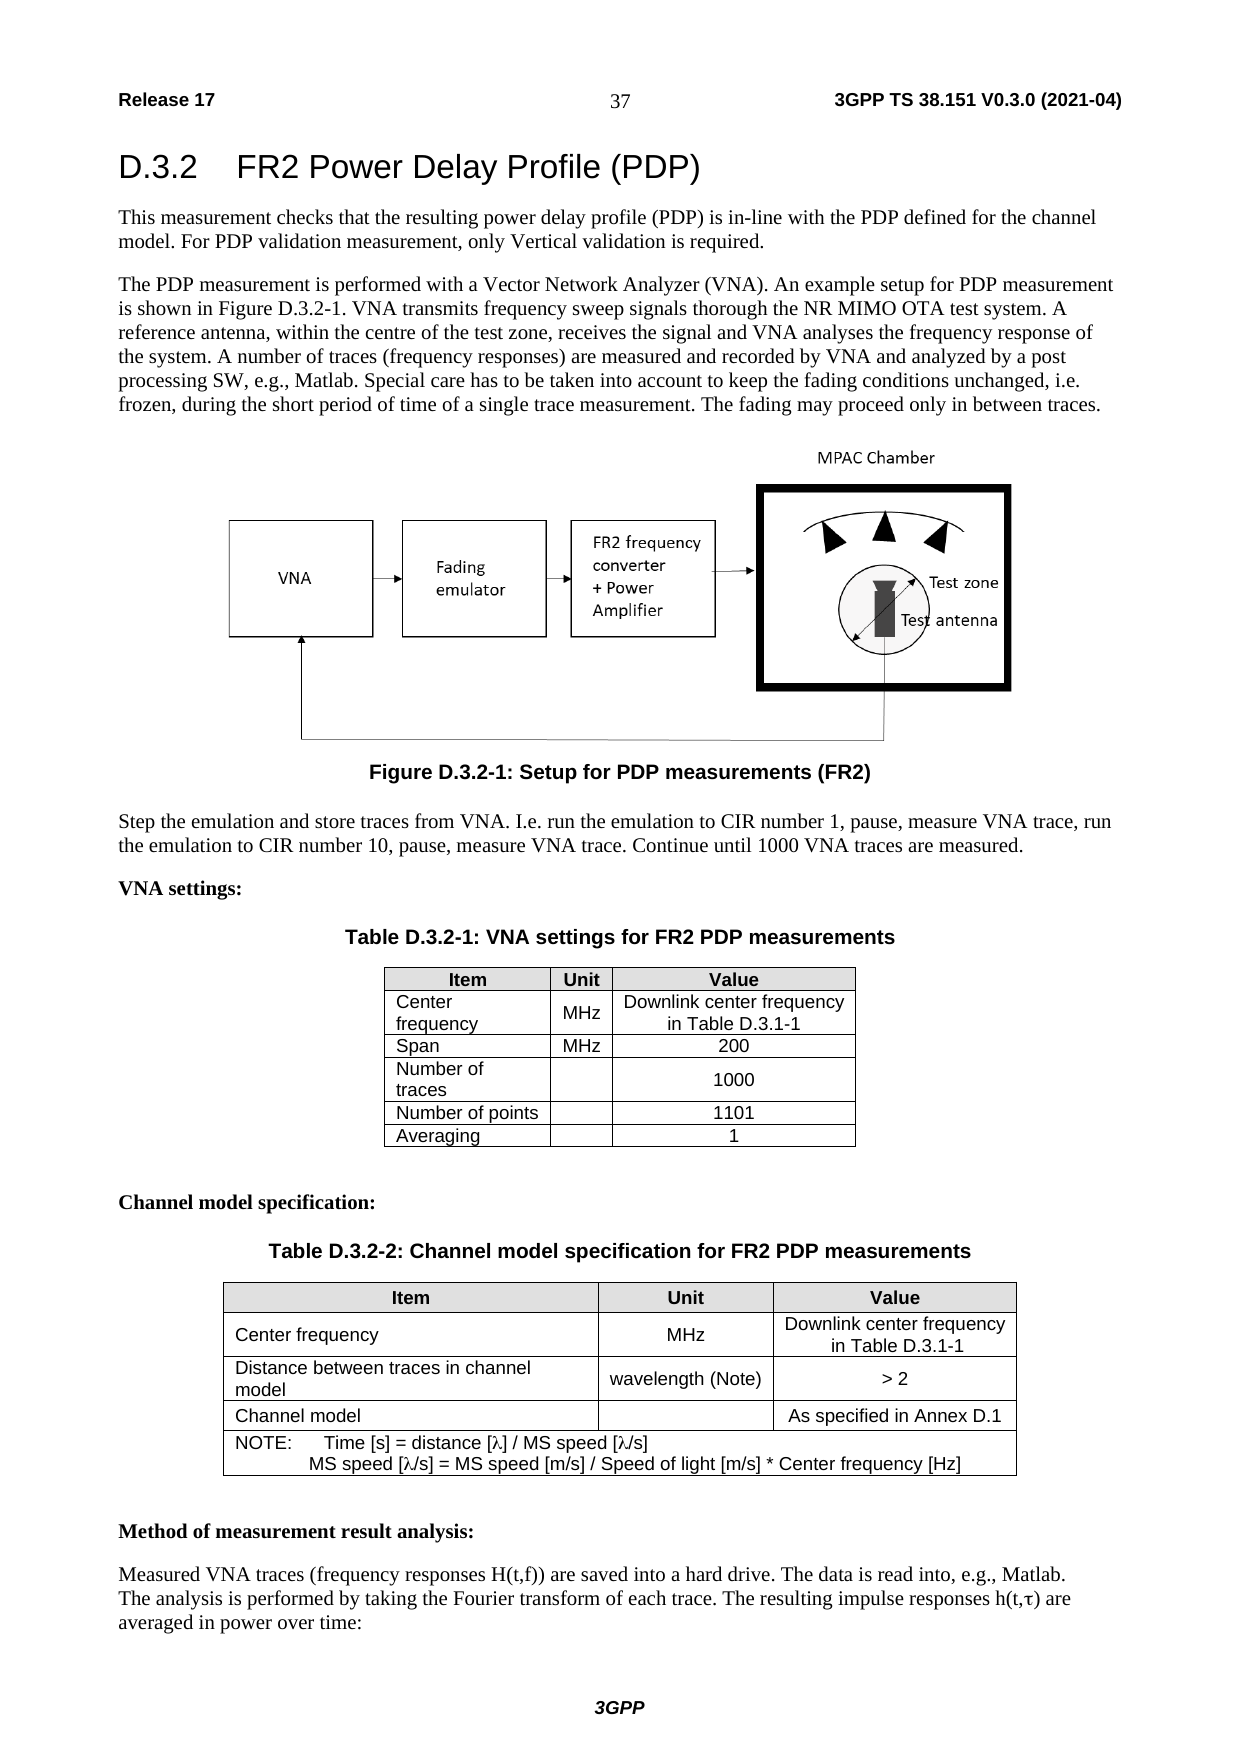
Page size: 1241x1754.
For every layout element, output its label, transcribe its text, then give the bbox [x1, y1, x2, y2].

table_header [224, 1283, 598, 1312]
text Figure D.3.2-1: Setup for PDP measurements (FR2) [118, 760, 1122, 784]
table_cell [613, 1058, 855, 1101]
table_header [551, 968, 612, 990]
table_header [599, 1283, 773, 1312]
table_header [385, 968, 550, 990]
text Table D.3.2-1: VNA settings for FR2 PDP measurements [118, 924, 1122, 948]
text VNA settings: [118, 876, 1122, 899]
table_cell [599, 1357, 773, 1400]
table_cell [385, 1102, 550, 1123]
text This measurement checks that the resulting power delay profile (PDP) is in-line with the PDP defined for the channel model. For PDP validation measurement, only Vertical validation is required. [118, 205, 1122, 253]
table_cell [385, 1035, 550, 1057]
subtitle D.3.2 FR2 Power Delay Profile (PDP) [118, 147, 1122, 186]
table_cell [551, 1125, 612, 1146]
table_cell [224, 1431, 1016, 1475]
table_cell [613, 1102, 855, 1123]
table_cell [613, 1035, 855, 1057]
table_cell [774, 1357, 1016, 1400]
text The PDP measurement is performed with a Vector Network Analyzer (VNA). An example setup for PDP measurement is shown in Figure D.3.2-1. VNA transmits frequency sweep signals thorough the NR MIMO OTA test system. A reference antenna, within the centre of the test zone, receives the signal and VNA analyses the frequency response of the system. A number of traces (frequency responses) are measured and recorded by VNA and analyzed by a post processing SW, e.g., Matlab. Special care has to be taken into account to keep the fading conditions unchanged, i.e. frozen, during the short period of time of a single trace measurement. The fading may proceed only in between traces. [118, 272, 1122, 416]
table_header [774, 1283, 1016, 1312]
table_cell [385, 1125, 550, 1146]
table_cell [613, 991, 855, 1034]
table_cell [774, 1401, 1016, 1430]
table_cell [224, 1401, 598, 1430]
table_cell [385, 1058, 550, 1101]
text Method of measurement result analysis: [118, 1519, 1122, 1543]
text Step the emulation and store traces from VNA. I.e. run the emulation to CIR number 1, pause, measure VNA trace, run the emulation to CIR number 10, pause, measure VNA trace. Continue until 1000 VNA traces are measured. [118, 809, 1122, 857]
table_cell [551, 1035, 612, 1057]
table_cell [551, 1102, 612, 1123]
picture [228, 441, 1012, 741]
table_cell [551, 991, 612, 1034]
text Channel model specification: [118, 1190, 1122, 1214]
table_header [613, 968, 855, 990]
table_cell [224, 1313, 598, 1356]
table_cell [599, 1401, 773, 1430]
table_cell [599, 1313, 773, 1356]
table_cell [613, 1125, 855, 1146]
text Table D.3.2-2: Channel model specification for FR2 PDP measurements [118, 1239, 1122, 1263]
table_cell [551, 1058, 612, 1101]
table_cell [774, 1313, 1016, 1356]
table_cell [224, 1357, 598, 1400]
text Measured VNA traces (frequency responses H(t,f)) are saved into a hard drive. The data is read into, e.g., Matlab. The analysis is performed by taking the Fourier transform of each trace. The resulting impulse responses h(t,) are averaged in power over time: [118, 1561, 1122, 1634]
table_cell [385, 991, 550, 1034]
